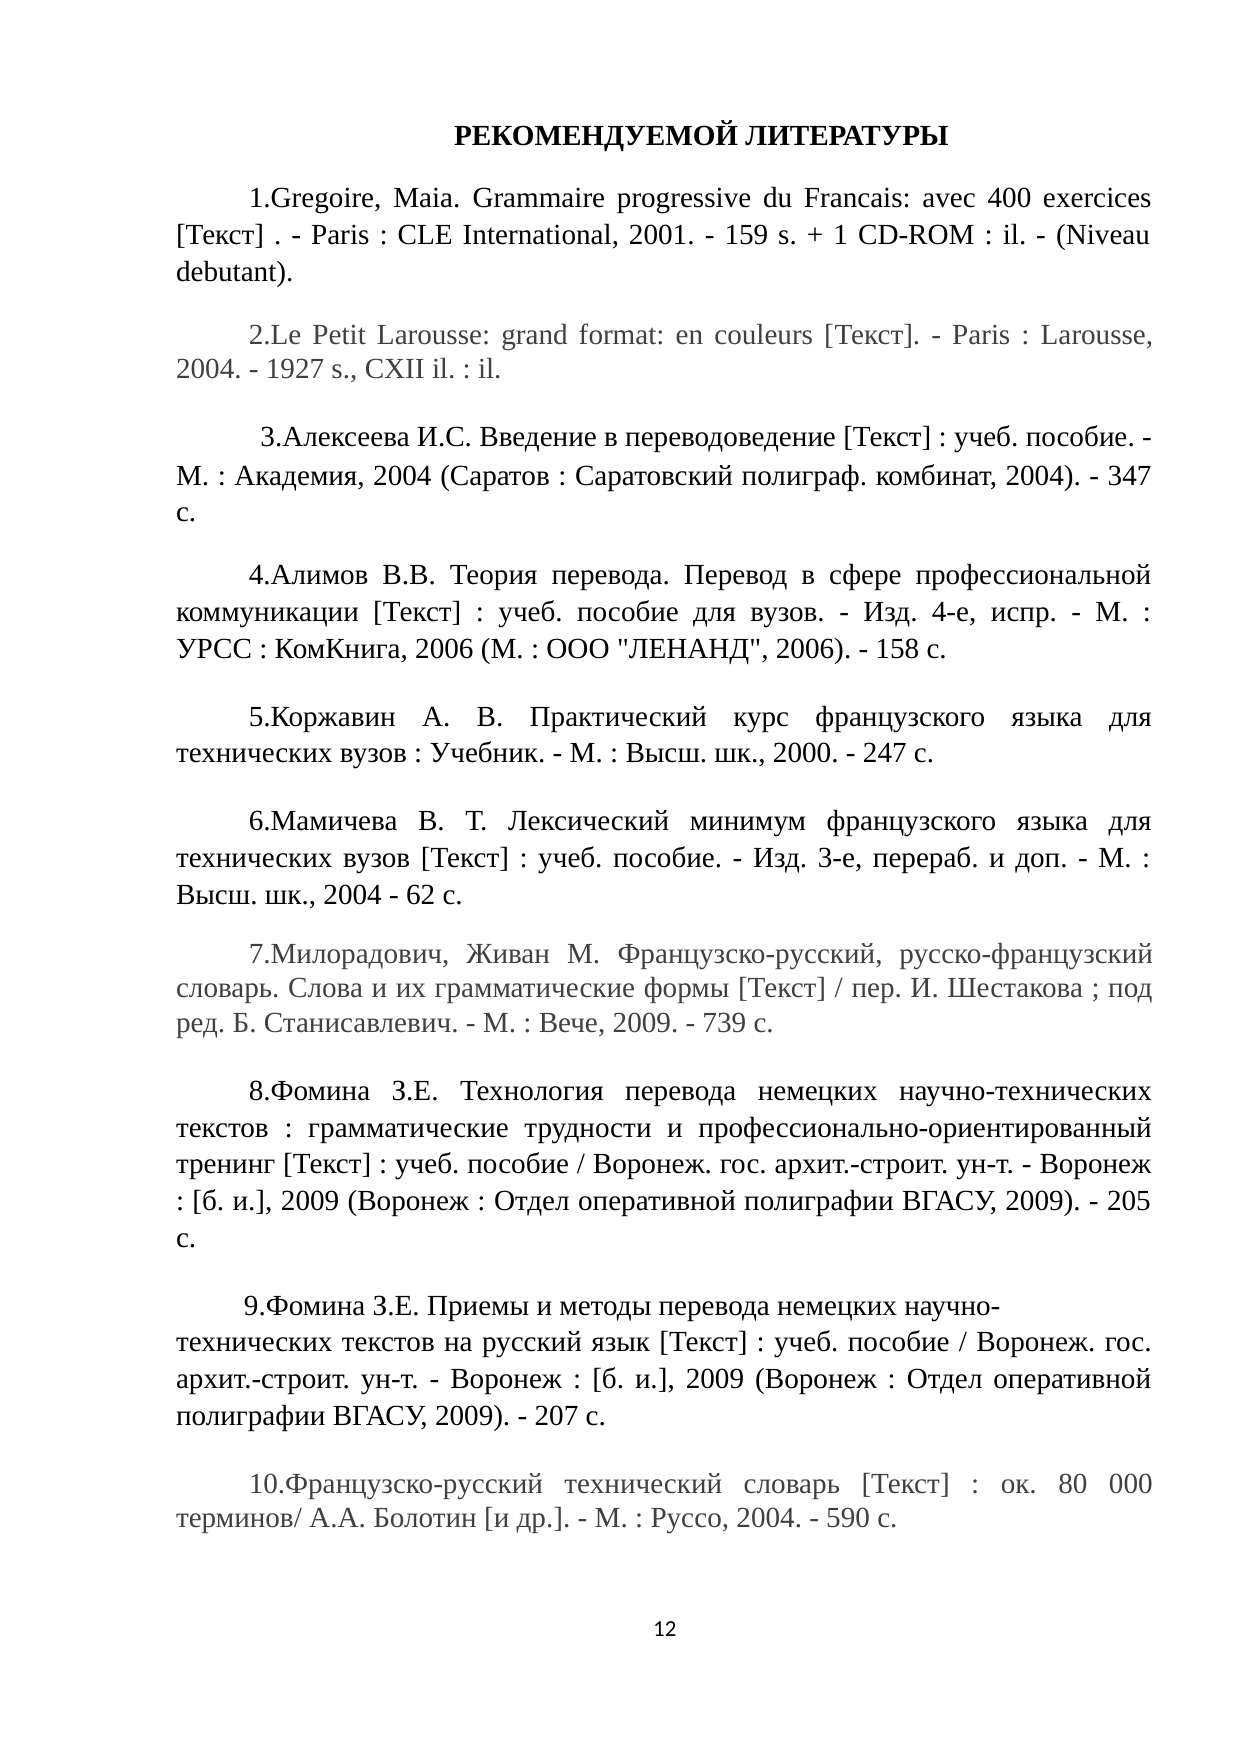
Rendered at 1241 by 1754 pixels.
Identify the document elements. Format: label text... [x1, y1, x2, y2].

text 6.Мамичева В. Т. Лексический минимум французского языка для технических вузов [Текст] : учеб. пособие. - Изд. 3-е, перераб. и доп. - М. : Высш. шк., 2004 - 62 с. [176, 803, 1152, 911]
text технических текстов на русский язык [Текст] : учеб. пособие / Воронеж. гос. архит.-строит. ун-т. - Воронеж : [б. и.], 2009 (Воронеж : Отдел оперативной полиграфии ВГАСУ, 2009). - 207 с. [176, 1324, 1152, 1432]
text 1.Gregoire, Maia. Grammaire progressive du Francais: avec 400 exercices [Текст] . - Paris : CLE International, 2001. - 159 s. + 1 CD-ROM : il. - (Niveau debutant). [176, 180, 1152, 287]
text 5.Коржавин А. В. Практический курс французского языка для технических вузов : Учебник. - М. : Высш. шк., 2000. - 247 с. [176, 699, 1152, 769]
subtitle РЕКОМЕНДУЕМОЙ ЛИТЕРАТУРЫ [237, 118, 1166, 152]
text 9.Фомина З.Е. Приемы и методы перевода немецких научно- [178, 1288, 1152, 1322]
text 4.Алимов В.В. Теория перевода. Перевод в сфере профессиональной коммуникации [Текст] : учеб. пособие для вузов. - Изд. 4-е, испр. - М. : УРСС : КомКнига, 2006 (М. : ООО "ЛЕНАНД", 2006). - 158 с. [176, 557, 1152, 664]
text 7.Милорадович, Живан М. Французско-русский, русско-французский словарь. Слова и их грамматические формы [Текст] / пер. И. Шестакова ; под ред. Б. Станисавлевич. - М. : Вече, 2009. - 739 с. [176, 936, 1153, 1038]
text 2.Le Petit Larousse: grand format: en couleurs [Текст]. - Paris : Larousse, 2004. - 1927 s., CXII il. : il. [176, 317, 1153, 385]
text М. : Академия, 2004 (Саратов : Саратовский полиграф. комбинат, 2004). - 347 с. [176, 458, 1152, 528]
text 10.Французско-русский технический словарь [Текст] : ок. 80 000 терминов/ А.А. Болотин [и др.]. - М. : Руссо, 2004. - 590 с. [176, 1466, 1153, 1533]
text 8.Фомина З.Е. Технология перевода немецких научно-технических текстов : грамматические трудности и профессионально-ориентированный тренинг [Текст] : учеб. пособие / Воронеж. гос. архит.-строит. ун-т. - Воронеж : [б. и.], 2009 (Воронеж : Отдел оперативной полиграфии ВГАСУ, 2009). - 205 с. [176, 1073, 1152, 1254]
text 3.Алексеева И.С. Введение в переводоведение [Текст] : учеб. пособие. - [177, 419, 1152, 453]
